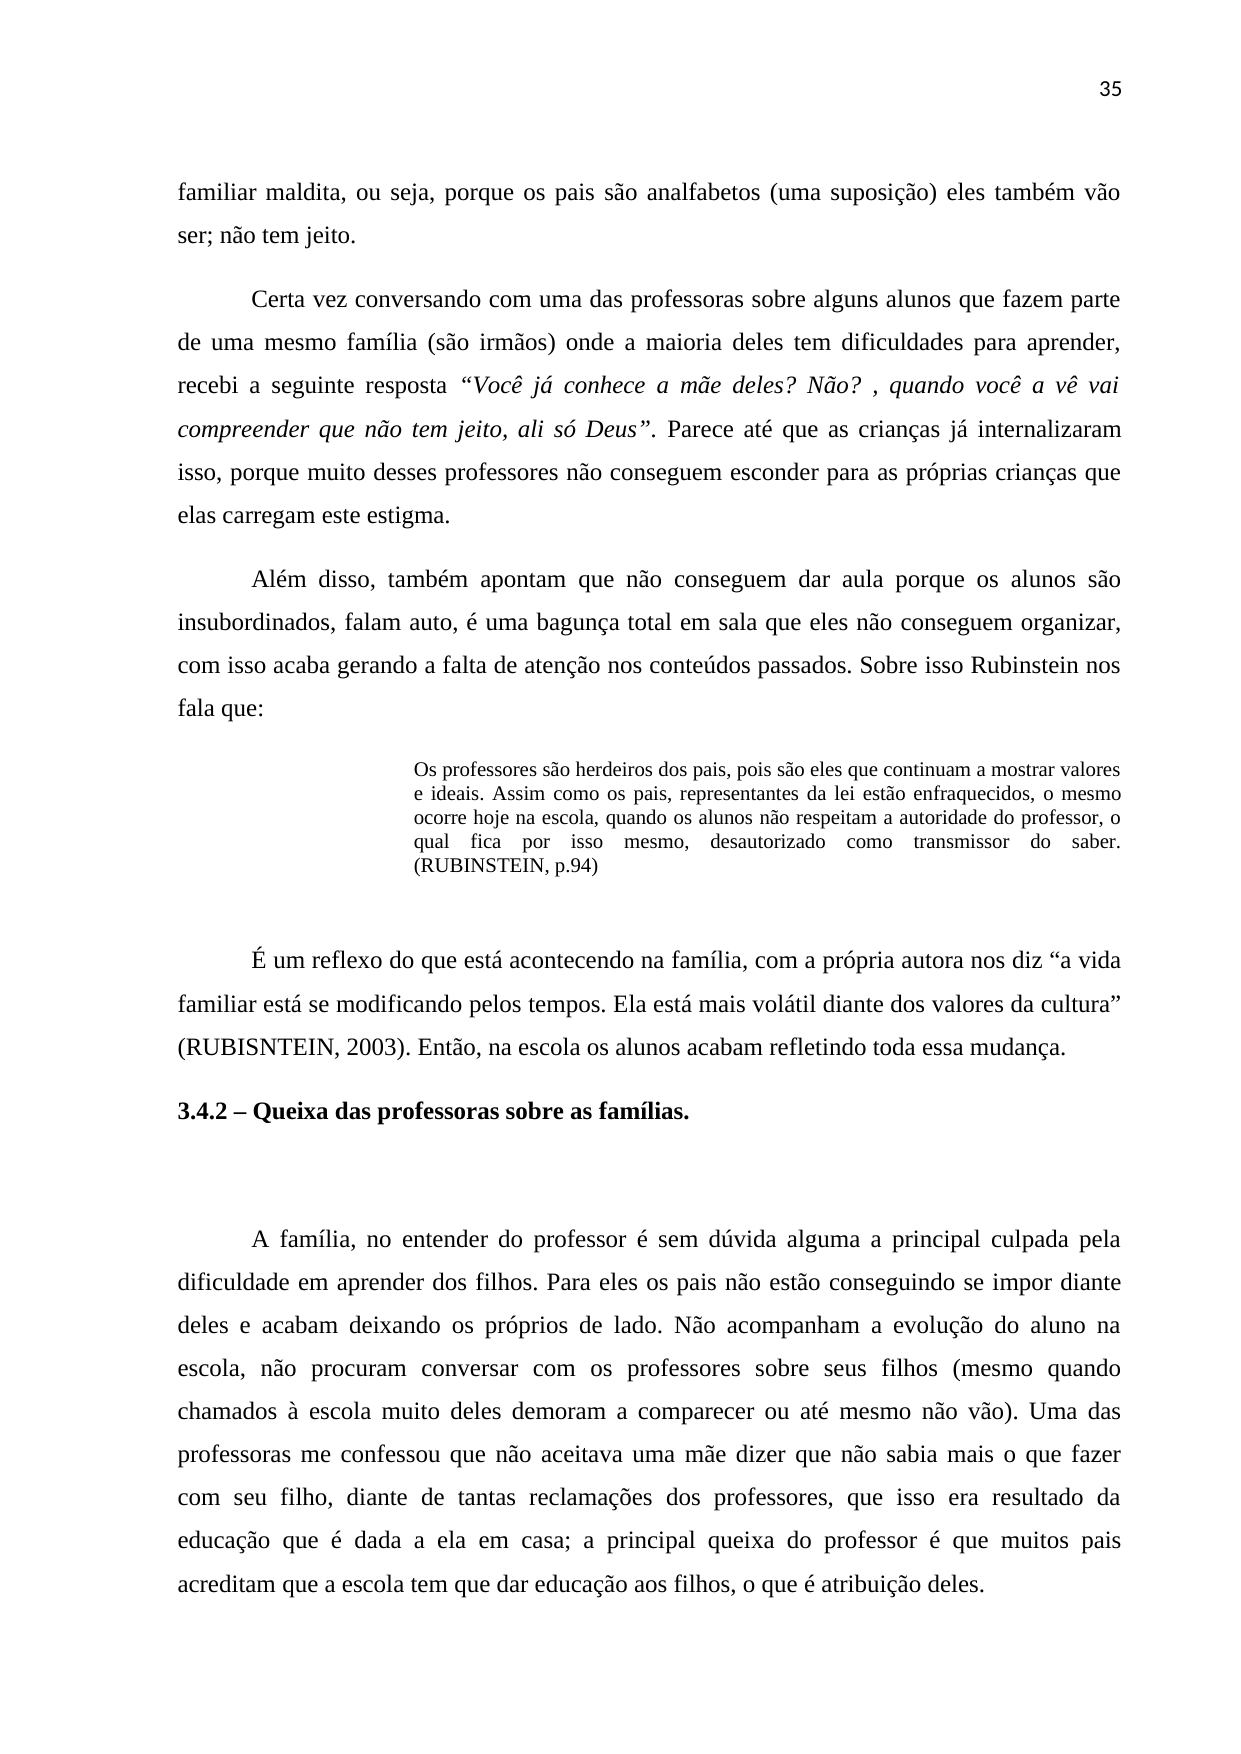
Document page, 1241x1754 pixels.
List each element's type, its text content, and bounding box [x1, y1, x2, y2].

text É um reflexo do que está acontecendo na família, com a própria autora nos diz “a vida familiar está se modificando pelos tempos. Ela está mais volátil diante dos valores da cultura” (RUBISNTEIN, 2003). Então, na escola os alunos acabam refletindo toda essa mudança. [177, 946, 1122, 1061]
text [177, 177, 1122, 249]
text A família, no entender do professor é sem dúvida alguma a principal culpada pela dificuldade em aprender dos filhos. Para eles os pais não estão conseguindo se impor diante deles e acabam deixando os próprios de lado. Não acompanham a evolução do aluno na escola, não procuram conversar com os professores sobre seus filhos (mesmo quando chamados à escola muito deles demoram a comparecer ou até mesmo não vão). Uma das professoras me confessou que não aceitava uma mãe dizer que não sabia mais o que fazer com seu filho, diante de tantas reclamações dos professores, que isso era resultado da educação que é dada a ela em casa; a principal queixa do professor é que muitos pais acreditam que a escola tem que dar educação aos filhos, o que é atribuição deles. [177, 1224, 1122, 1597]
text Além disso, também apontam que não conseguem dar aula porque os alunos são insubordinados, falam auto, é uma bagunça total em sala que eles não conseguem organizar, com isso acaba gerando a falta de atenção nos conteúdos passados. Sobre isso Rubinstein nos fala que: [177, 564, 1122, 722]
text Os professores são herdeiros dos pais, pois são eles que continuam a mostrar valores e ideais. Assim como os pais, representantes da lei estão enfraquecidos, o mesmo ocorre hoje na escola, quando os alunos não respeitam a autoridade do professor, o qual fica por isso mesmo, desautorizado como transmissor do saber. (RUBINSTEIN, p.94) [413, 757, 1122, 877]
text Certa vez conversando com uma das professoras sobre alguns alunos que fazem parte de uma mesmo família (são irmãos) onde a maioria deles tem dificuldades para aprender, recebi a seguinte resposta “Você já conhece a mãe deles? Não? , quando você a vê vai compreender que não tem jeito, ali só Deus”. Parece até que as crianças já internalizaram isso, porque muito desses professores não conseguem esconder para as próprias crianças que elas carregam este estigma. [177, 284, 1122, 529]
text 3.4.2 – Queixa das professoras sobre as famílias. [177, 1096, 1122, 1124]
